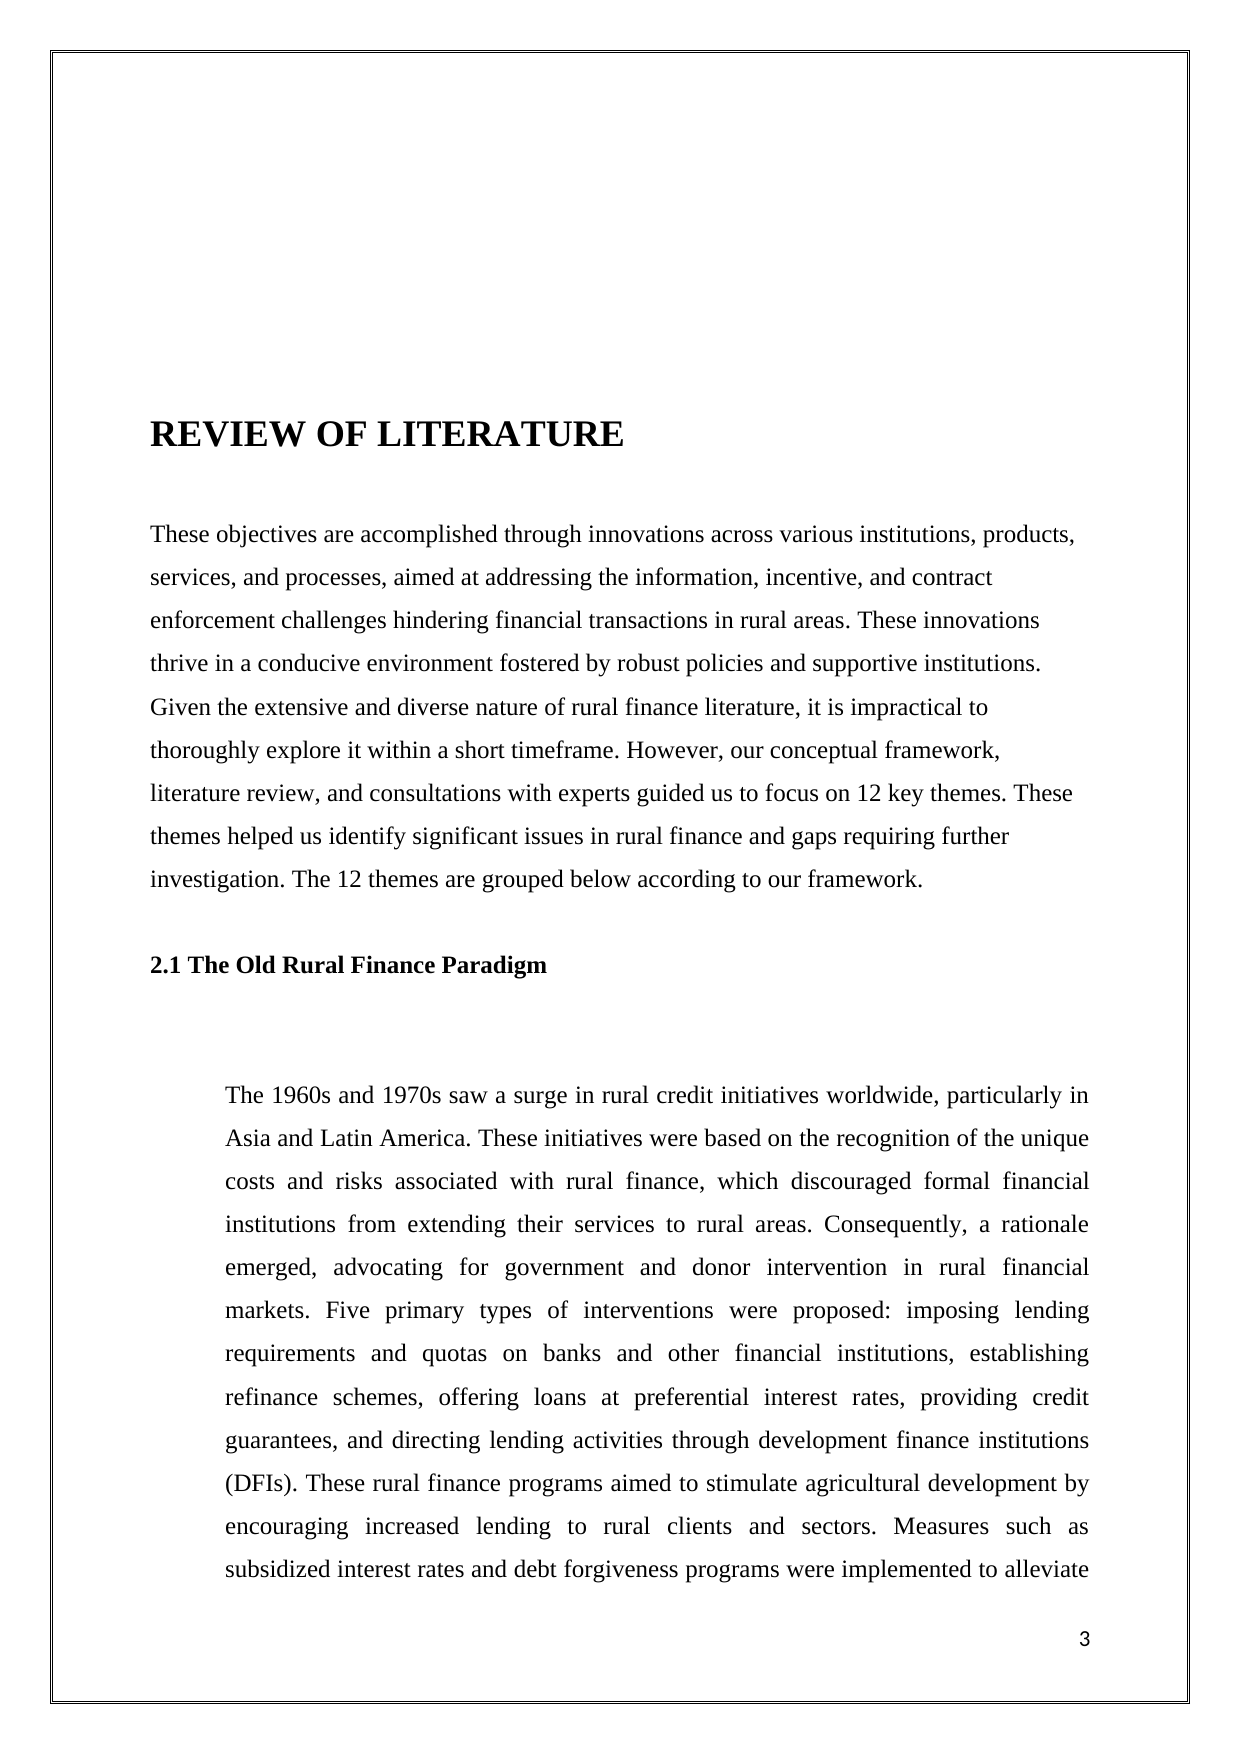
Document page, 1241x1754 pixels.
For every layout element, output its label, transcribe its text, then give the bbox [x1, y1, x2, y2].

text 2.1 The Old Rural Finance Paradigm [150, 950, 1090, 979]
text REVIEW OF LITERATURE [150, 411, 1090, 454]
text These objectives are accomplished through innovations across various institutions, products, services, and processes, aimed at addressing the information, incentive, and contract enforcement challenges hindering financial transactions in rural areas. These innovations thrive in a conducive environment fostered by robust policies and supportive institutions. Given the extensive and diverse nature of rural finance literature, it is impractical to thoroughly explore it within a short timeframe. However, our conceptual framework, literature review, and consultations with experts guided us to focus on 12 key themes. These themes helped us identify significant issues in rural finance and gaps requiring further investigation. The 12 themes are grouped below according to our framework. [150, 519, 1090, 893]
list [225, 1080, 1090, 1583]
